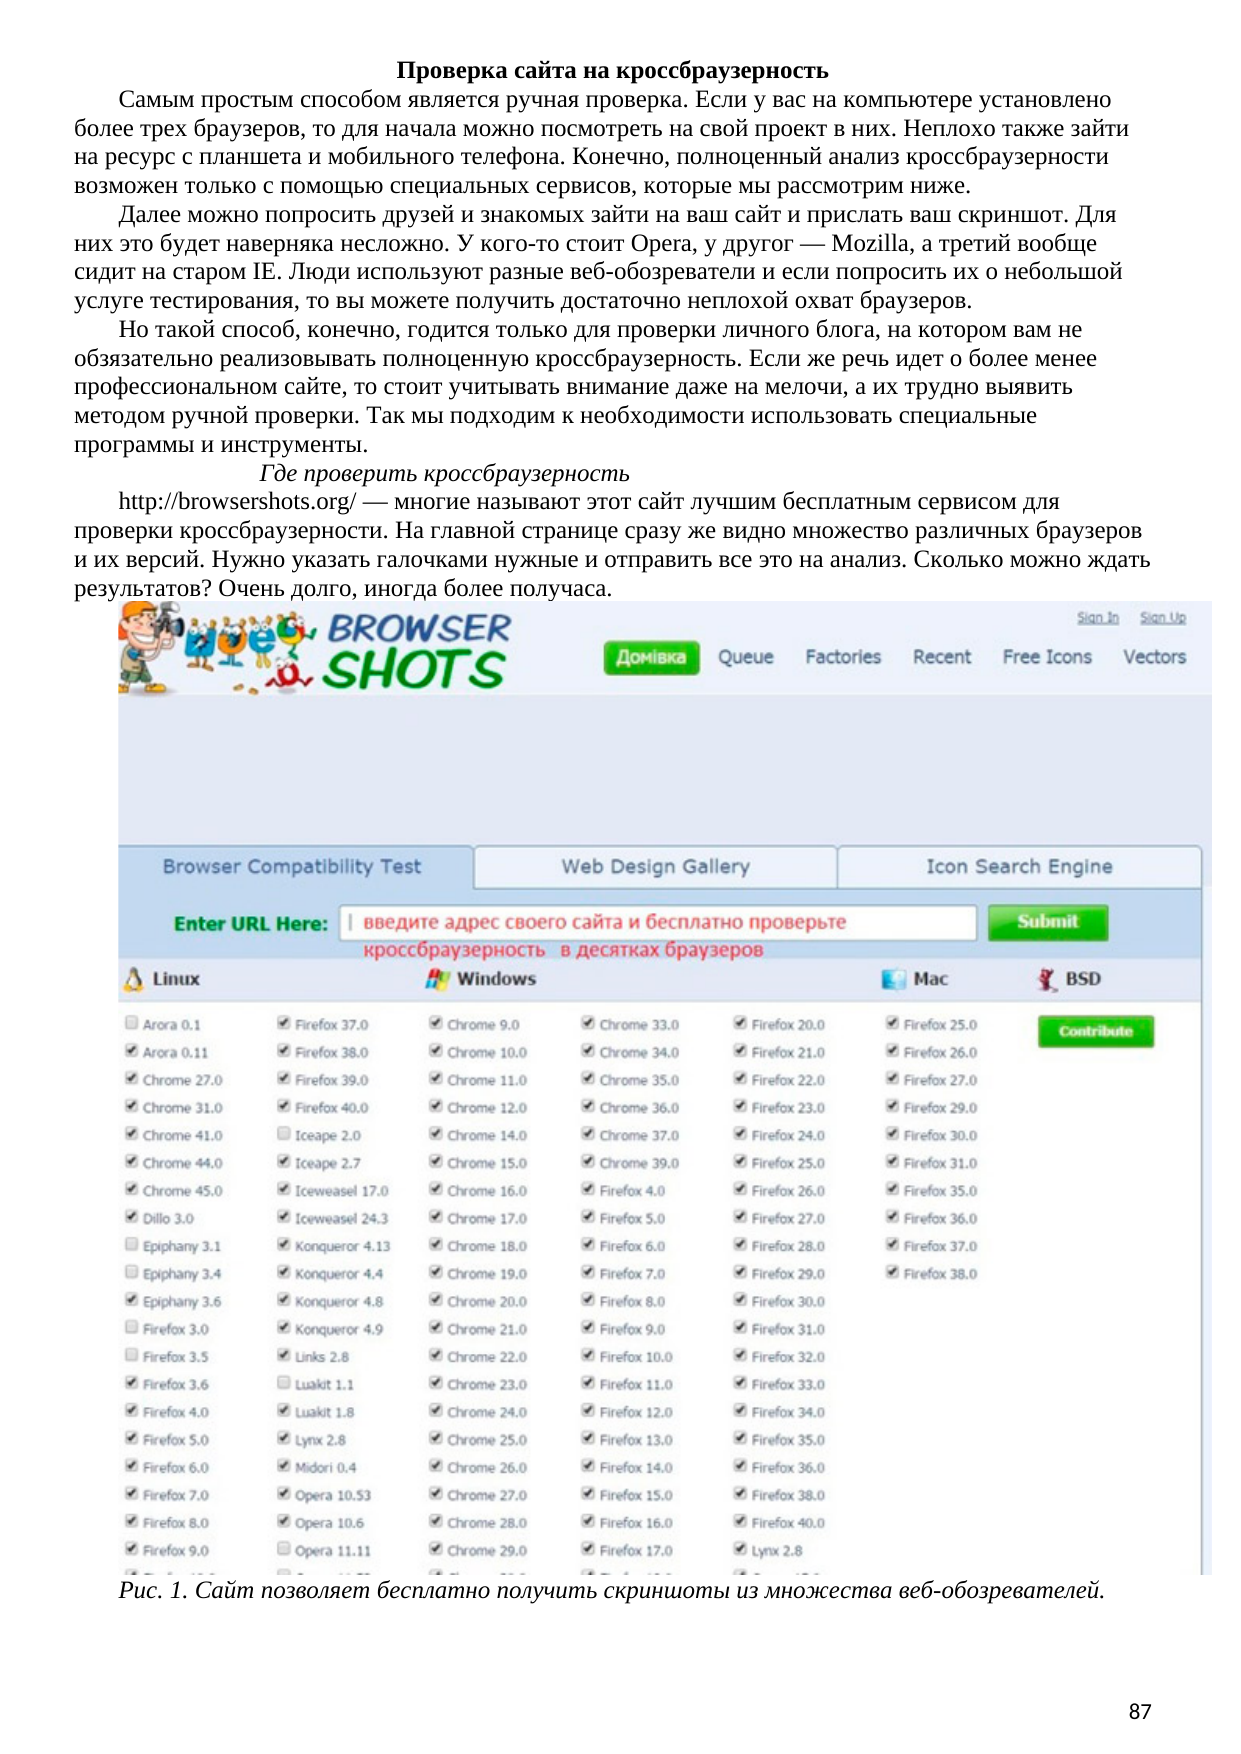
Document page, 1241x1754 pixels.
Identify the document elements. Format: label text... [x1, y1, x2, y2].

text Но такой способ, конечно, годится только для проверки личного блога, на котором вам не обзязательно реализовывать полноценную кроссбраузерность. Если же речь идет о более менее профессиональном сайте, то стоит учитывать внимание даже на мелочи, а их трудно выявить методом ручной проверки. Так мы подходим к необходимости использовать специальные программы и инструменты. [74, 314, 1152, 458]
subtitle Где проверить кроссбраузерность [215, 458, 1152, 486]
text Самым простым способом является ручная проверка. Если у вас на компьютере установлено более трех браузеров, то для начала можно посмотреть на свой проект в них. Неплохо также зайти на ресурс с планшета и мобильного телефона. Конечно, полноценный анализ кроссбраузерности возможен только с помощью специальных сервисов, которые мы рассмотрим ниже. [74, 84, 1152, 199]
picture [118, 601, 1212, 1575]
text Далее можно попросить друзей и знакомых зайти на ваш сайт и прислать ваш скриншот. Для них это будет наверняка несложно. У кого-то стоит Opera, у другог — Mozilla, а третий вообще сидит на старом IE. Люди используют разные веб-обозреватели и если попросить их о небольшой услуге тестирования, то вы можете получить достаточно неплохой охват браузеров. [74, 199, 1152, 314]
text http://browsershots.org/ — многие называют этот сайт лучшим бесплатным сервисом для проверки кроссбраузерности. На главной странице сразу же видно множество различных браузеров и их версий. Нужно указать галочками нужные и отправить все это на анализ. Сколько можно ждать результатов? Очень долго, иногда более получаса. [74, 486, 1152, 601]
text Рис. 1. Сайт позволяет бесплатно получить скриншоты из множества веб-обозревателей. [74, 1575, 1152, 1604]
text Проверка сайта на кроссбраузерность [74, 55, 1152, 84]
